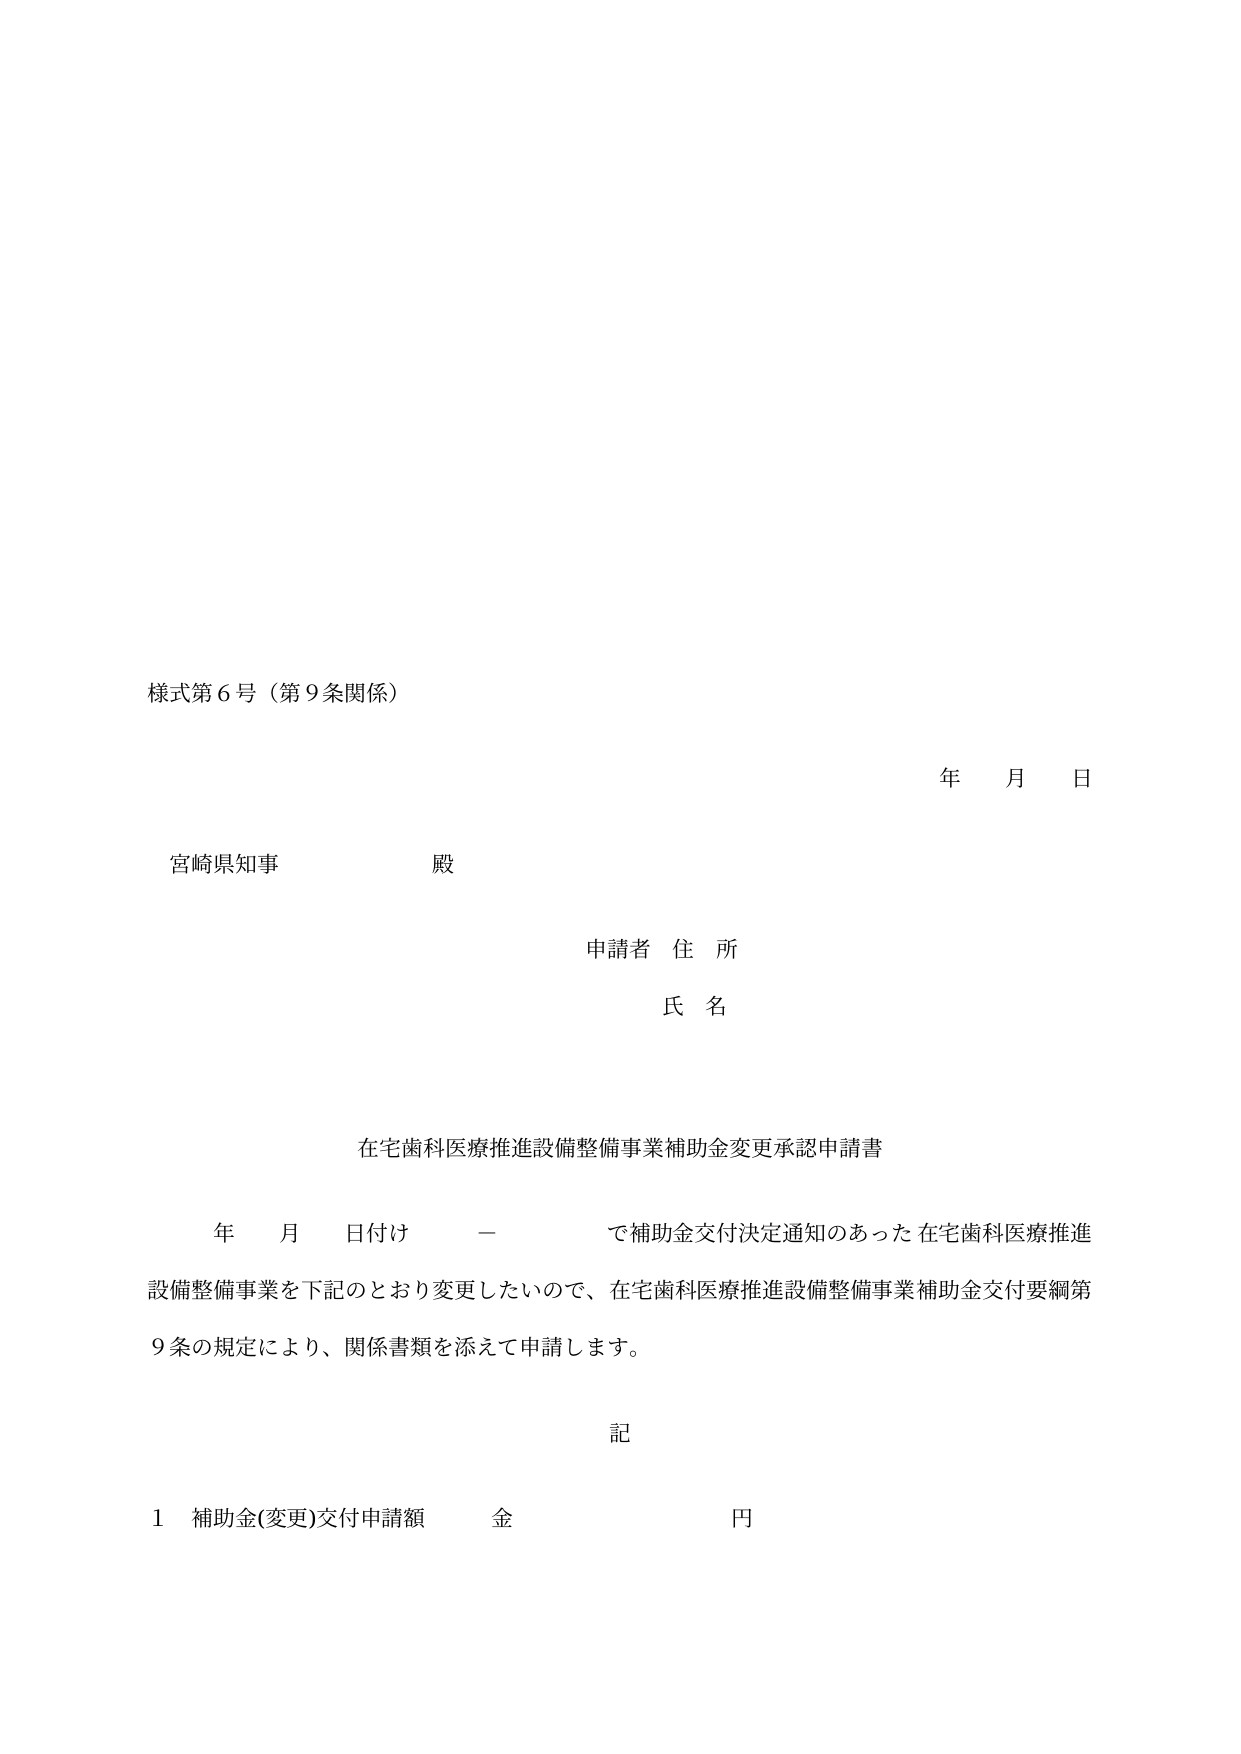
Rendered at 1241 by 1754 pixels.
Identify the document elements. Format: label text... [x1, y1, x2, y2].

text １ 補助金(変更)交付申請額 金 円 [148, 1488, 1092, 1545]
text 在宅歯科医療推進設備整備事業補助金変更承認申請書 [148, 1119, 1092, 1176]
text 氏 名 [148, 976, 1092, 1033]
text 年 月 日付け － で補助金交付決定通知のあった在宅歯科医療推進設備整備事業を下記のとおり変更したいので、在宅歯科医療推進設備整備事業補助金交付要綱第９条の規定により、関係書類を添えて申請します。 [148, 1204, 1092, 1374]
text 宮崎県知事 殿 [148, 834, 1092, 891]
text 申請者 住 所 [148, 919, 1092, 976]
text 年 月 日 [148, 749, 1092, 806]
text 記 [148, 1403, 1092, 1460]
text 様式第６号（第９条関係） [148, 664, 1092, 721]
